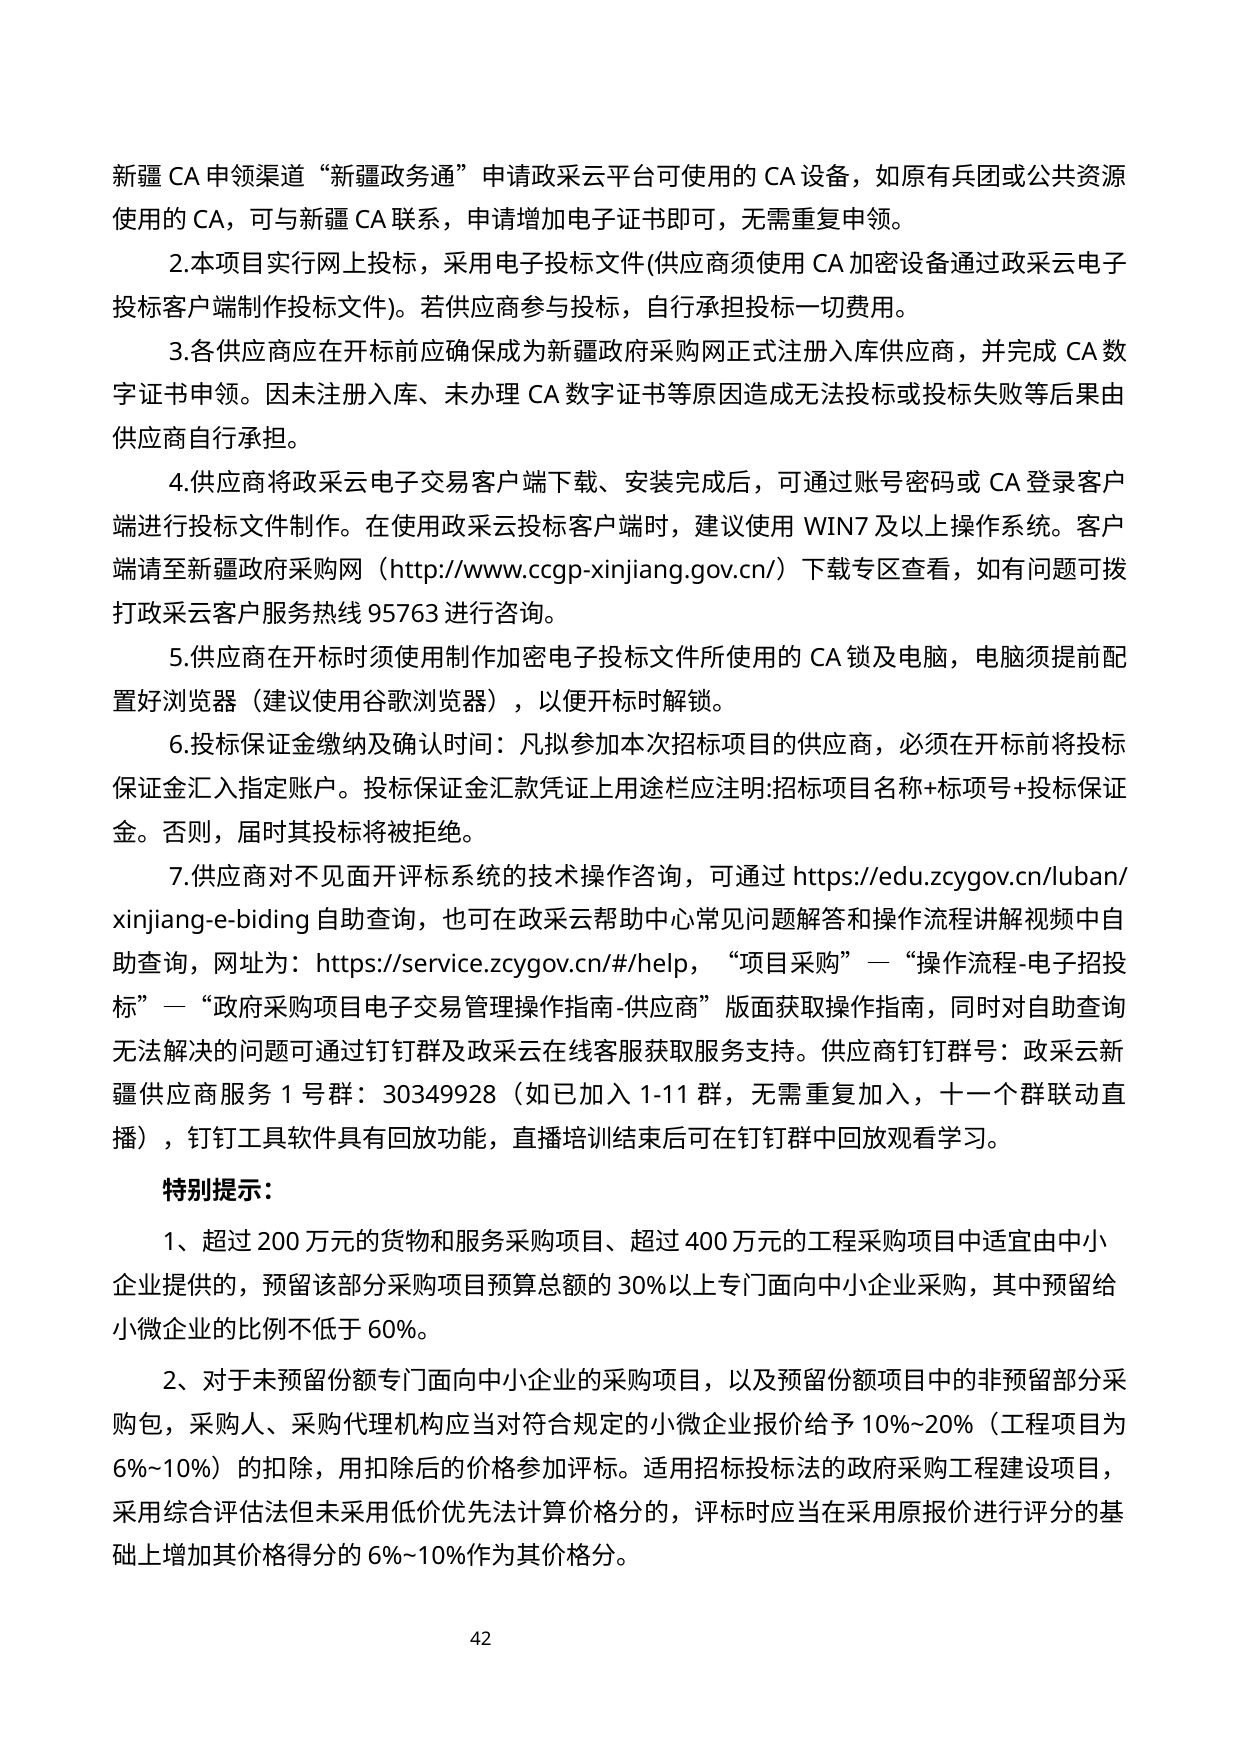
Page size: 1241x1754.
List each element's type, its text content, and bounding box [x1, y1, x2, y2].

text 4.供应商将政采云电子交易客户端下载、安装完成后，可通过账号密码或CA登录客户端进行投标文件制作。在使用政采云投标客户端时，建议使用WIN7及以上操作系统。客户端请至新疆政府采购网（http://www.ccgp-xinjiang.gov.cn/）下载专区查看，如有问题可拨打政采云客户服务热线95763进行咨询。 [112, 456, 1128, 631]
text 7.供应商对不见面开评标系统的技术操作咨询，可通过https://edu.zcygov.cn/luban/xinjiang-e-biding自助查询，也可在政采云帮助中心常见问题解答和操作流程讲解视频中自助查询，网址为：https://service.zcygov.cn/#/help，“项目采购”—“操作流程-电子招投标”—“政府采购项目电子交易管理操作指南-供应商”版面获取操作指南，同时对自助查询无法解决的问题可通过钉钉群及政采云在线客服获取服务支持。供应商钉钉群号：政采云新疆供应商服务1号群：30349928（如已加入1-11群，无需重复加入，十一个群联动直播），钉钉工具软件具有回放功能，直播培训结束后可在钉钉群中回放观看学习。 [112, 850, 1128, 1156]
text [112, 150, 1128, 237]
text 1、超过200万元的货物和服务采购项目、超过400万元的工程采购项目中适宜由中小企业提供的，预留该部分采购项目预算总额的30%以上专门面向中小企业采购，其中预留给小微企业的比例不低于60%。 [112, 1216, 1128, 1347]
text 特别提示： [112, 1164, 1128, 1208]
text 3.各供应商应在开标前应确保成为新疆政府采购网正式注册入库供应商，并完成CA数字证书申领。因未注册入库、未办理CA数字证书等原因造成无法投标或投标失败等后果由供应商自行承担。 [112, 325, 1128, 456]
text 2.本项目实行网上投标，采用电子投标文件(供应商须使用CA加密设备通过政采云电子投标客户端制作投标文件)。若供应商参与投标，自行承担投标一切费用。 [112, 237, 1128, 325]
text 2、对于未预留份额专门面向中小企业的采购项目，以及预留份额项目中的非预留部分采购包，采购人、采购代理机构应当对符合规定的小微企业报价给予10%~20%（工程项目为6%~10%）的扣除，用扣除后的价格参加评标。适用招标投标法的政府采购工程建设项目，采用综合评估法但未采用低价优先法计算价格分的，评标时应当在采用原报价进行评分的基础上增加其价格得分的6%~10%作为其价格分。 [112, 1355, 1128, 1573]
text 6.投标保证金缴纳及确认时间：凡拟参加本次招标项目的供应商，必须在开标前将投标保证金汇入指定账户。投标保证金汇款凭证上用途栏应注明:招标项目名称+标项号+投标保证金。否则，届时其投标将被拒绝。 [112, 719, 1128, 850]
text 5.供应商在开标时须使用制作加密电子投标文件所使用的CA锁及电脑，电脑须提前配置好浏览器（建议使用谷歌浏览器），以便开标时解锁。 [112, 631, 1128, 719]
